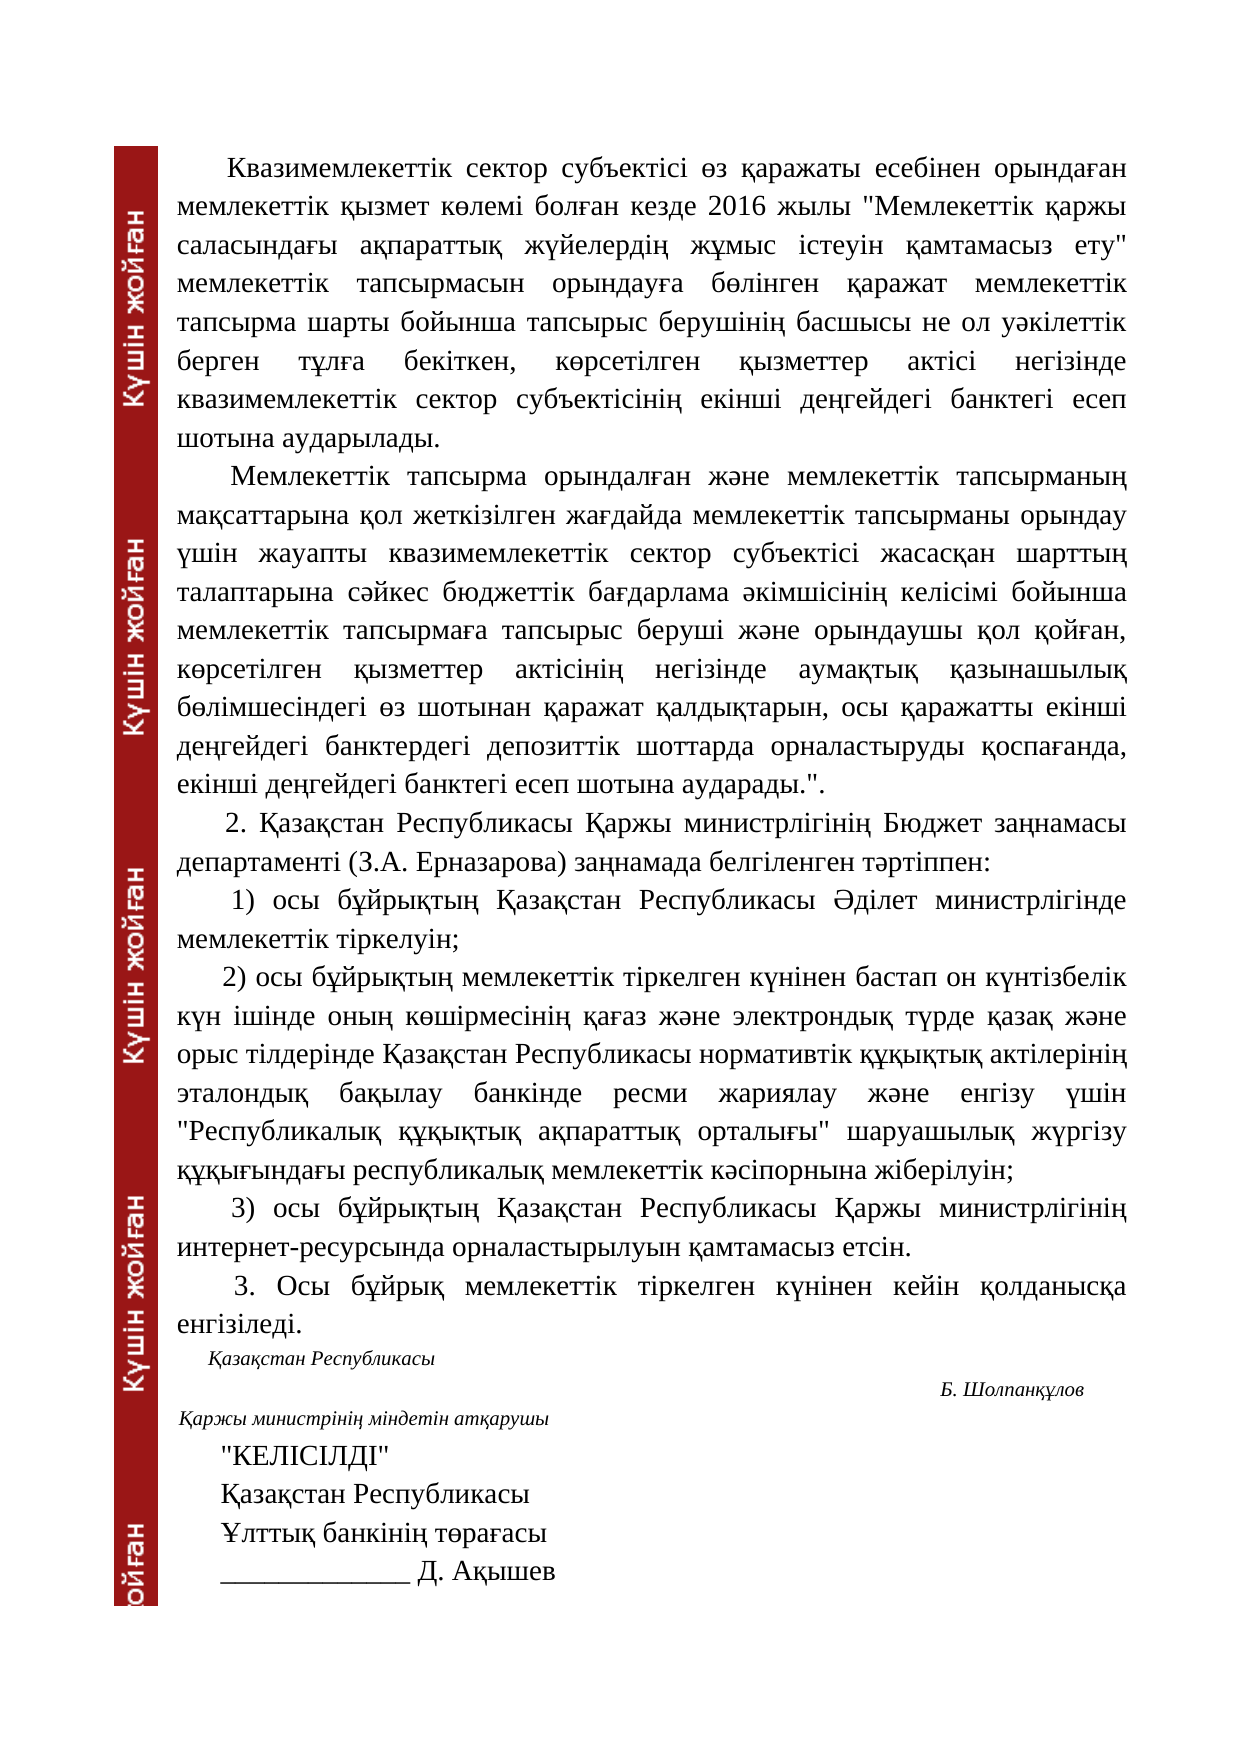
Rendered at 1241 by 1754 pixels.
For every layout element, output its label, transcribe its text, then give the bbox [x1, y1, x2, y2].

picture [114, 1471, 158, 1476]
table_header Б. Шолпанқұлов [939, 1345, 1240, 1438]
text 1) осы бұйрықтың Қазақстан Республикасы Әділет министрлiгiнде мемлекеттiк тiркелуін; [112, 882, 1128, 954]
text Квазимемлекеттiк сектор субъектiсi өз қаражаты есебінен орындаған мемлекеттік қызмет көлемі болған кезде 2016 жылы "Мемлекеттік қаржы саласындағы ақпараттық жүйелердің жұмыс істеуін қамтамасыз ету" мемлекеттік тапсырмасын орындауға бөлінген қаражат мемлекеттік тапсырма шарты бойынша тапсырыс берушінің басшысы не ол уәкілеттік берген тұлға бекіткен, көрсетілген қызметтер актісі негізінде квазимемлекеттiк сектор субъектiсiнің екінші деңгейдегі банктегі есеп шотына аударылады. [112, 150, 1128, 453]
text Ұлттық банкінің төрағасы [112, 1515, 1128, 1548]
picture [114, 1548, 158, 1553]
text 3) осы бұйрықтың Қазақстан Республикасы Қаржы министрлігінің интернет-ресурсында орналастырылуын қамтамасыз етсін. [112, 1191, 1128, 1263]
text "КЕЛІСІЛДІ" [112, 1438, 1128, 1471]
table_header Қазақстан Республикасы Қаржы министрінің міндетін атқарушы [101, 1345, 939, 1438]
picture [114, 877, 158, 882]
text 2) осы бұйрықтың мемлекеттік тіркелген күнінен бастап он күнтізбелік күн ішінде оның көшірмесінің қағаз және электрондық түрде қазақ және орыс тілдерінде Қазақстан Республикасы нормативтік құқықтық актілерінің эталондық бақылау банкінде ресми жариялау және енгізу үшін "Республикалық құқықтық ақпараттық орталығы" шаруашылық жүргізу құқығындағы республикалық мемлекеттік кәсіпорнына жіберілуін; [112, 959, 1128, 1186]
picture [114, 453, 158, 458]
text 2. Қазақстан Республикасы Қаржы министрлігінің Бюджет заңнамасы департаменті (З.А. Ерназарова) заңнамада белгіленген тәртіппен: [112, 805, 1128, 877]
text 3. Осы бұйрық мемлекеттік тіркелген күнінен кейін қолданысқа енгізіледі. [112, 1268, 1128, 1340]
picture [114, 1510, 158, 1515]
picture [114, 1186, 158, 1191]
text Мемлекеттік тапсырма орындалған және мемлекеттік тапсырманың мақсаттарына қол жеткізілген жағдайда мемлекеттік тапсырманы орындау үшін жауапты квазимемлекеттік сектор субъектісі жасасқан шарттың талаптарына сәйкес бюджеттік бағдарлама әкімшісінің келісімі бойынша мемлекеттік тапсырмаға тапсырыс беруші және орындаушы қол қойған, көрсетілген қызметтер актісінің негізінде аумақтық қазынашылық бөлімшесіндегі өз шотынан қаражат қалдықтарын, осы қаражатты екінші деңгейдегі банктердегі депозиттік шоттарда орналастыруды қоспағанда, екінші деңгейдегі банктегі есеп шотына аударады.". [112, 458, 1128, 800]
picture [114, 1340, 158, 1345]
picture [114, 954, 158, 959]
text _____________ Д. Ақышев [112, 1553, 1128, 1587]
picture [114, 146, 158, 150]
text Қазақстан Республикасы [112, 1476, 1128, 1510]
picture [114, 800, 158, 805]
picture [114, 1263, 158, 1268]
picture [114, 1587, 158, 1606]
